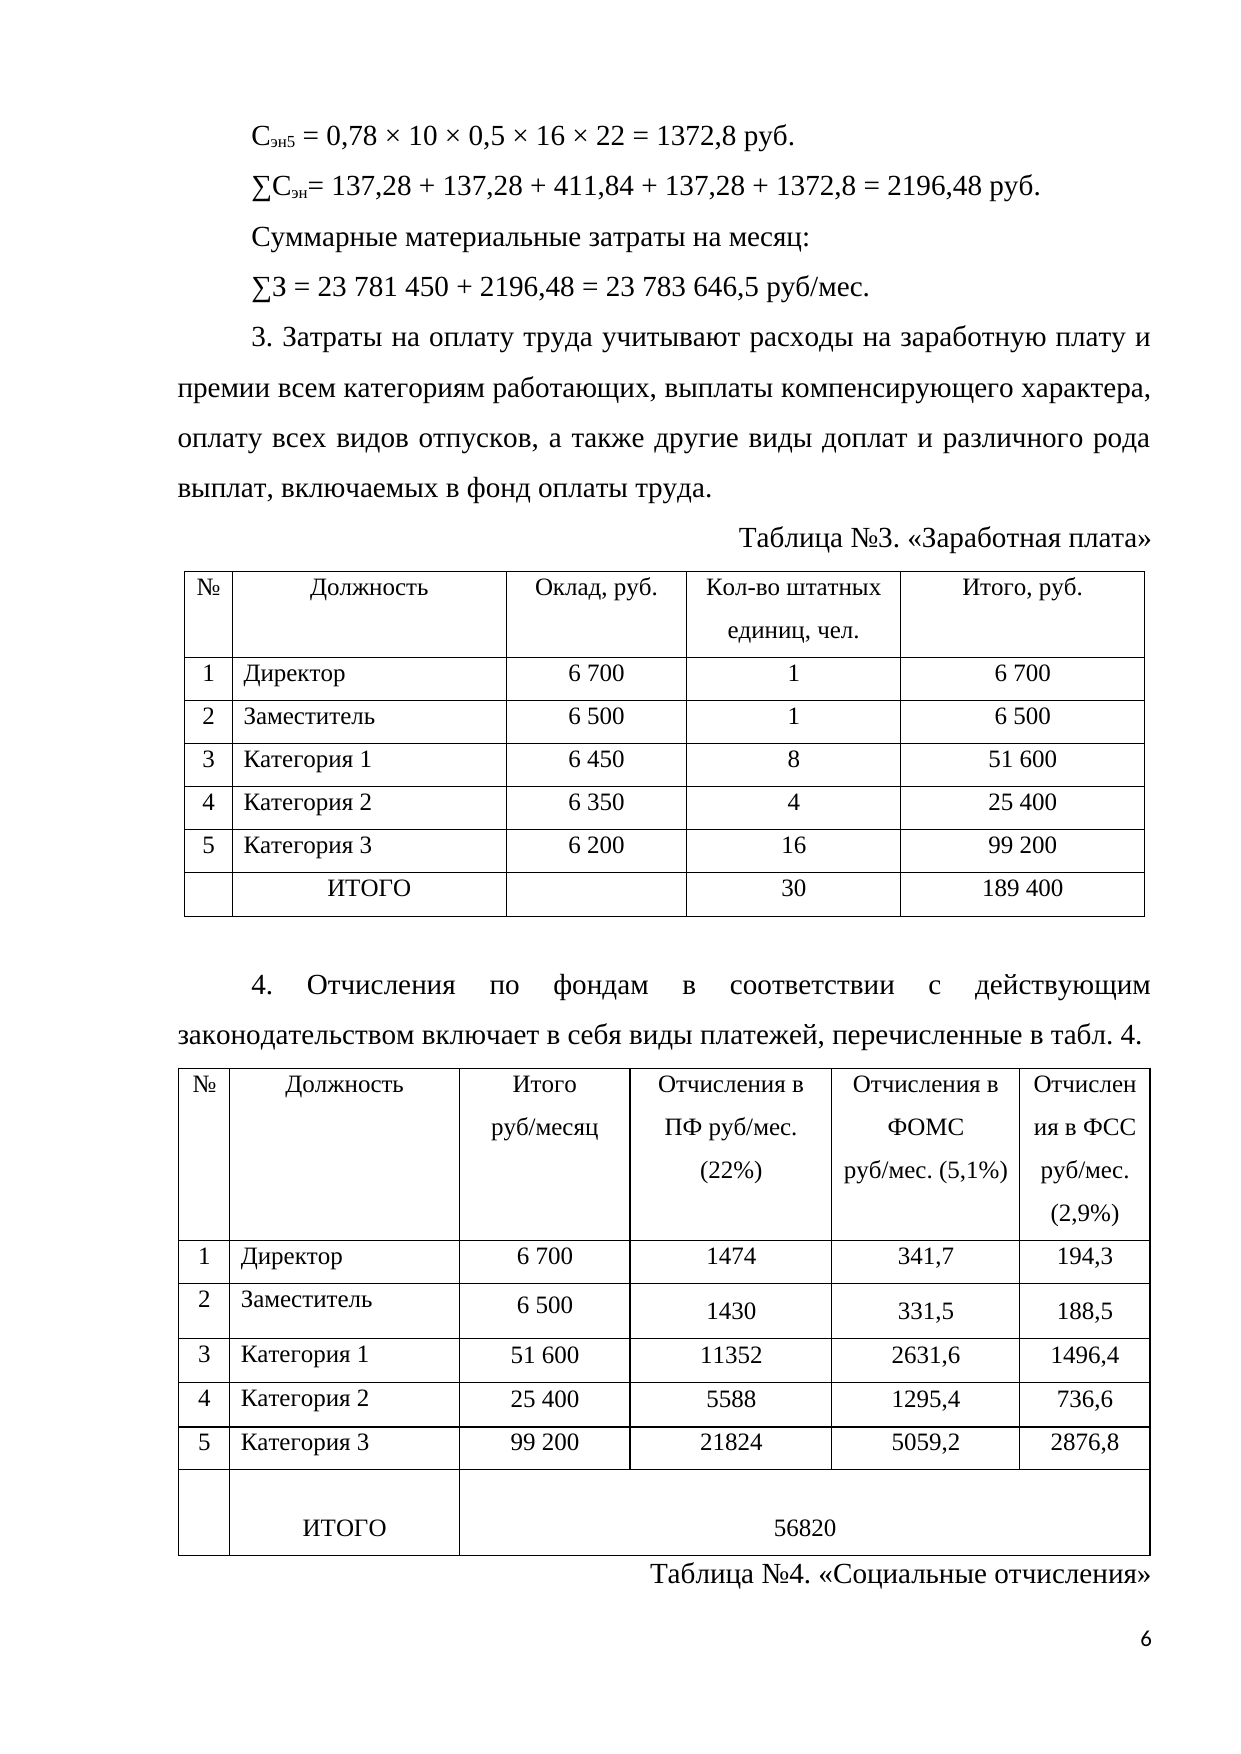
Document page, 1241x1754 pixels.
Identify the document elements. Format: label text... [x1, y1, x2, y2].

table_cell [507, 873, 686, 916]
table_cell Категория 3 [233, 830, 506, 872]
table_header Итого руб/месяц [460, 1069, 629, 1240]
table_header Отчисления в ПФ руб/мес. (22%) [631, 1069, 831, 1240]
table_cell 1 [687, 658, 900, 700]
table_cell 51 600 [460, 1339, 629, 1382]
table_cell 16 [687, 830, 900, 872]
table_cell Категория 1 [233, 744, 506, 786]
table_cell 1295,4 [832, 1383, 1019, 1426]
table_cell 6 700 [901, 658, 1144, 700]
table_header Должность [233, 572, 506, 657]
table_cell Категория 2 [233, 787, 506, 829]
table_header Должность [230, 1069, 459, 1240]
table_cell Заместитель [233, 701, 506, 743]
table_cell 6 200 [507, 830, 686, 872]
table_header № [179, 1069, 229, 1240]
table_cell 1496,4 [1020, 1339, 1149, 1382]
table_cell 30 [687, 873, 900, 916]
table_cell 3 [179, 1339, 229, 1382]
table_cell 2 [185, 701, 232, 743]
table_cell 1474 [631, 1241, 831, 1283]
text 3. Затраты на оплату труда учитывают расходы на заработную плату и премии всем категориям работающих, выплаты компенсирующего характера, оплату всех видов отпусков, а также другие виды доплат и различного рода выплат, включаемых в фонд оплаты труда. [177, 319, 1152, 504]
table_cell 4 [687, 787, 900, 829]
table_cell 6 500 [507, 701, 686, 743]
table_cell 6 450 [507, 744, 686, 786]
table_cell 4 [185, 787, 232, 829]
table_cell Директор [233, 658, 506, 700]
table_cell [179, 1470, 229, 1555]
table_header Отчисления в ФОМС руб/мес. (5,1%) [832, 1069, 1019, 1240]
table_header Оклад, руб. [507, 572, 686, 657]
table_cell 11352 [631, 1339, 831, 1382]
table_header Итого, руб. [901, 572, 1144, 657]
table_cell 5 [179, 1428, 229, 1469]
table_cell 25 400 [460, 1383, 629, 1426]
table_cell 189 400 [901, 873, 1144, 916]
table_cell 1 [185, 658, 232, 700]
table_cell 99 200 [901, 830, 1144, 872]
table_cell 331,5 [832, 1284, 1019, 1338]
table_cell 56820 [460, 1470, 1149, 1555]
table_cell 6 350 [507, 787, 686, 829]
table_cell Заместитель [230, 1284, 459, 1338]
table_cell [185, 873, 232, 916]
table_cell 3 [185, 744, 232, 786]
text ∑Сэн= 137,28 + 137,28 + 411,84 + 137,28 + 1372,8 = 2196,48 руб. [177, 168, 1152, 202]
table_cell 6 700 [460, 1241, 629, 1283]
table_cell 188,5 [1020, 1284, 1149, 1338]
table_cell 341,7 [832, 1241, 1019, 1283]
table_cell ИТОГО [233, 873, 506, 916]
table_cell 1430 [631, 1284, 831, 1338]
table_cell 4 [179, 1383, 229, 1426]
table_cell Категория 2 [230, 1383, 459, 1426]
table_cell 99 200 [460, 1428, 629, 1469]
table_cell 5059,2 [832, 1428, 1019, 1469]
table_cell 6 700 [507, 658, 686, 700]
table_cell 25 400 [901, 787, 1144, 829]
table_cell 5 [185, 830, 232, 872]
table_cell 2631,6 [832, 1339, 1019, 1382]
table_cell 21824 [631, 1428, 831, 1469]
table_cell ИТОГО [230, 1470, 459, 1555]
table_cell 736,6 [1020, 1383, 1149, 1426]
table_header № [185, 572, 232, 657]
table_cell Категория 1 [230, 1339, 459, 1382]
text ∑З = 23 781 450 + 2196,48 = 23 783 646,5 руб/мес. [177, 269, 1152, 303]
table_cell 6 500 [460, 1284, 629, 1338]
text Таблица №4. «Социальные отчисления» [177, 1556, 1152, 1590]
text Сэн5 = 0,78 × 10 × 0,5 × 16 × 22 = 1372,8 руб. [177, 118, 1152, 152]
text Суммарные материальные затраты на месяц: [177, 219, 1152, 252]
table_header Кол-во штатных единиц, чел. [687, 572, 900, 657]
table_cell 51 600 [901, 744, 1144, 786]
text Таблица №3. «Заработная плата» [177, 521, 1152, 554]
table_cell 1 [179, 1241, 229, 1283]
table_cell Директор [230, 1241, 459, 1283]
table_cell 6 500 [901, 701, 1144, 743]
table_cell 1 [687, 701, 900, 743]
table_cell 2 [179, 1284, 229, 1338]
text 4. Отчисления по фондам в соответствии с действующим законодательством включает в себя виды платежей, перечисленные в табл. 4. [177, 967, 1152, 1051]
table_cell 8 [687, 744, 900, 786]
table_cell Категория 3 [230, 1428, 459, 1469]
table_cell 194,3 [1020, 1241, 1149, 1283]
table_header Отчисления в ФСС руб/мес. (2,9%) [1020, 1069, 1149, 1240]
table_cell 2876,8 [1020, 1428, 1149, 1469]
table_cell 5588 [631, 1383, 831, 1426]
